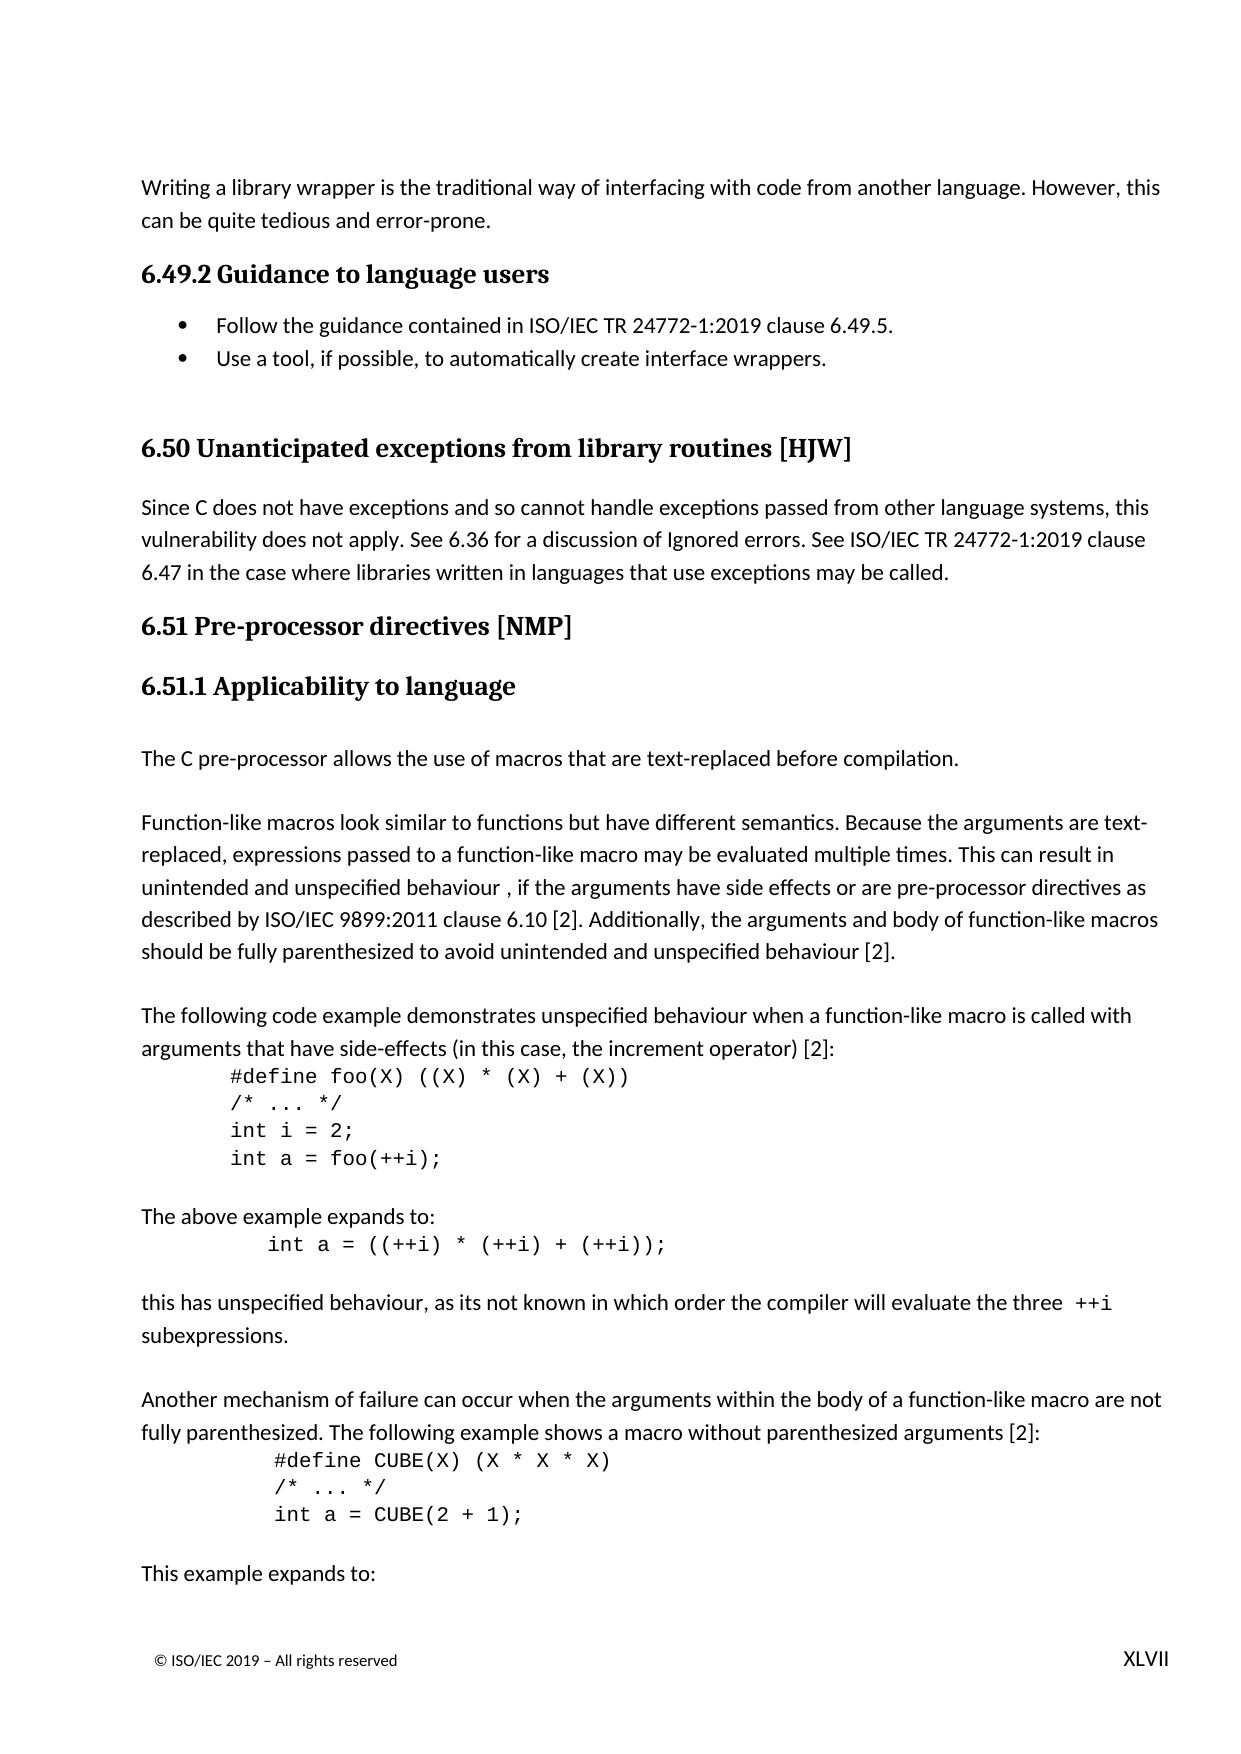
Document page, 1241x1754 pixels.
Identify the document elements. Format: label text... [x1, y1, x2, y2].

text int a = ((++i) * (++i) + (++i)); [230, 1234, 1182, 1258]
text /* ... */ [274, 1477, 1182, 1501]
text The above example expands to: [141, 1202, 1182, 1230]
list Use a tool, if possible, to automatically create interface wrappers. [178, 344, 1182, 372]
subtitle 6.49.2 Guidance to language users [141, 259, 1182, 290]
subtitle 6.51 Pre-processor directives [NMP] [141, 611, 1182, 642]
subtitle 6.50 Unanticipated exceptions from library routines [HJW] [141, 433, 1182, 464]
text int a = CUBE(2 + 1); [274, 1504, 1182, 1528]
text #define foo(X) ((X) * (X) + (X)) [230, 1066, 1182, 1089]
text The following code example demonstrates unspecified behaviour when a function-like macro is called with arguments that have side-effects (in this case, the increment operator) [2]: [141, 1002, 1182, 1062]
text Writing a library wrapper is the traditional way of interfacing with code from another language. However, this can be quite tedious and error-prone. [141, 173, 1182, 234]
text Another mechanism of failure can occur when the arguments within the body of a function-like macro are not fully parenthesized. The following example shows a macro without parenthesized arguments [2]: [141, 1386, 1182, 1446]
text This example expands to: [141, 1559, 1182, 1587]
text int i = 2; [230, 1120, 1182, 1144]
list Follow the guidance contained in ISO/IEC TR 24772-1:2019 clause 6.49.5. [178, 312, 1182, 340]
text /* ... */ [230, 1093, 1182, 1117]
text this has unspecified behaviour, as its not known in which order the compiler will evaluate the three ++i subexpressions. [141, 1288, 1182, 1349]
text #define CUBE(X) (X * X * X) [274, 1450, 1182, 1473]
list Since C does not have exceptions and so cannot handle exceptions passed from other language systems, this vulnerability does not apply. See 6.36 for a discussion of Ignored errors. See ISO/IEC TR 24772-1:2019 clause 6.47 in the case where libraries written in languages that use exceptions may be called. [141, 493, 1182, 586]
text The C pre-processor allows the use of macros that are text-replaced before compilation. [141, 744, 1182, 772]
subtitle 6.51.1 Applicability to language [141, 671, 1182, 703]
text int a = foo(++i); [230, 1147, 1182, 1171]
text Function-like macros look similar to functions but have different semantics. Because the arguments are text-replaced, expressions passed to a function-like macro may be evaluated multiple times. This can result in unintended and unspecified behaviour , if the arguments have side effects or are pre-processor directives as described by ISO/IEC 9899:2011 clause 6.10 [2]. Additionally, the arguments and body of function-like macros should be fully parenthesized to avoid unintended and unspecified behaviour [2]. [141, 808, 1182, 965]
